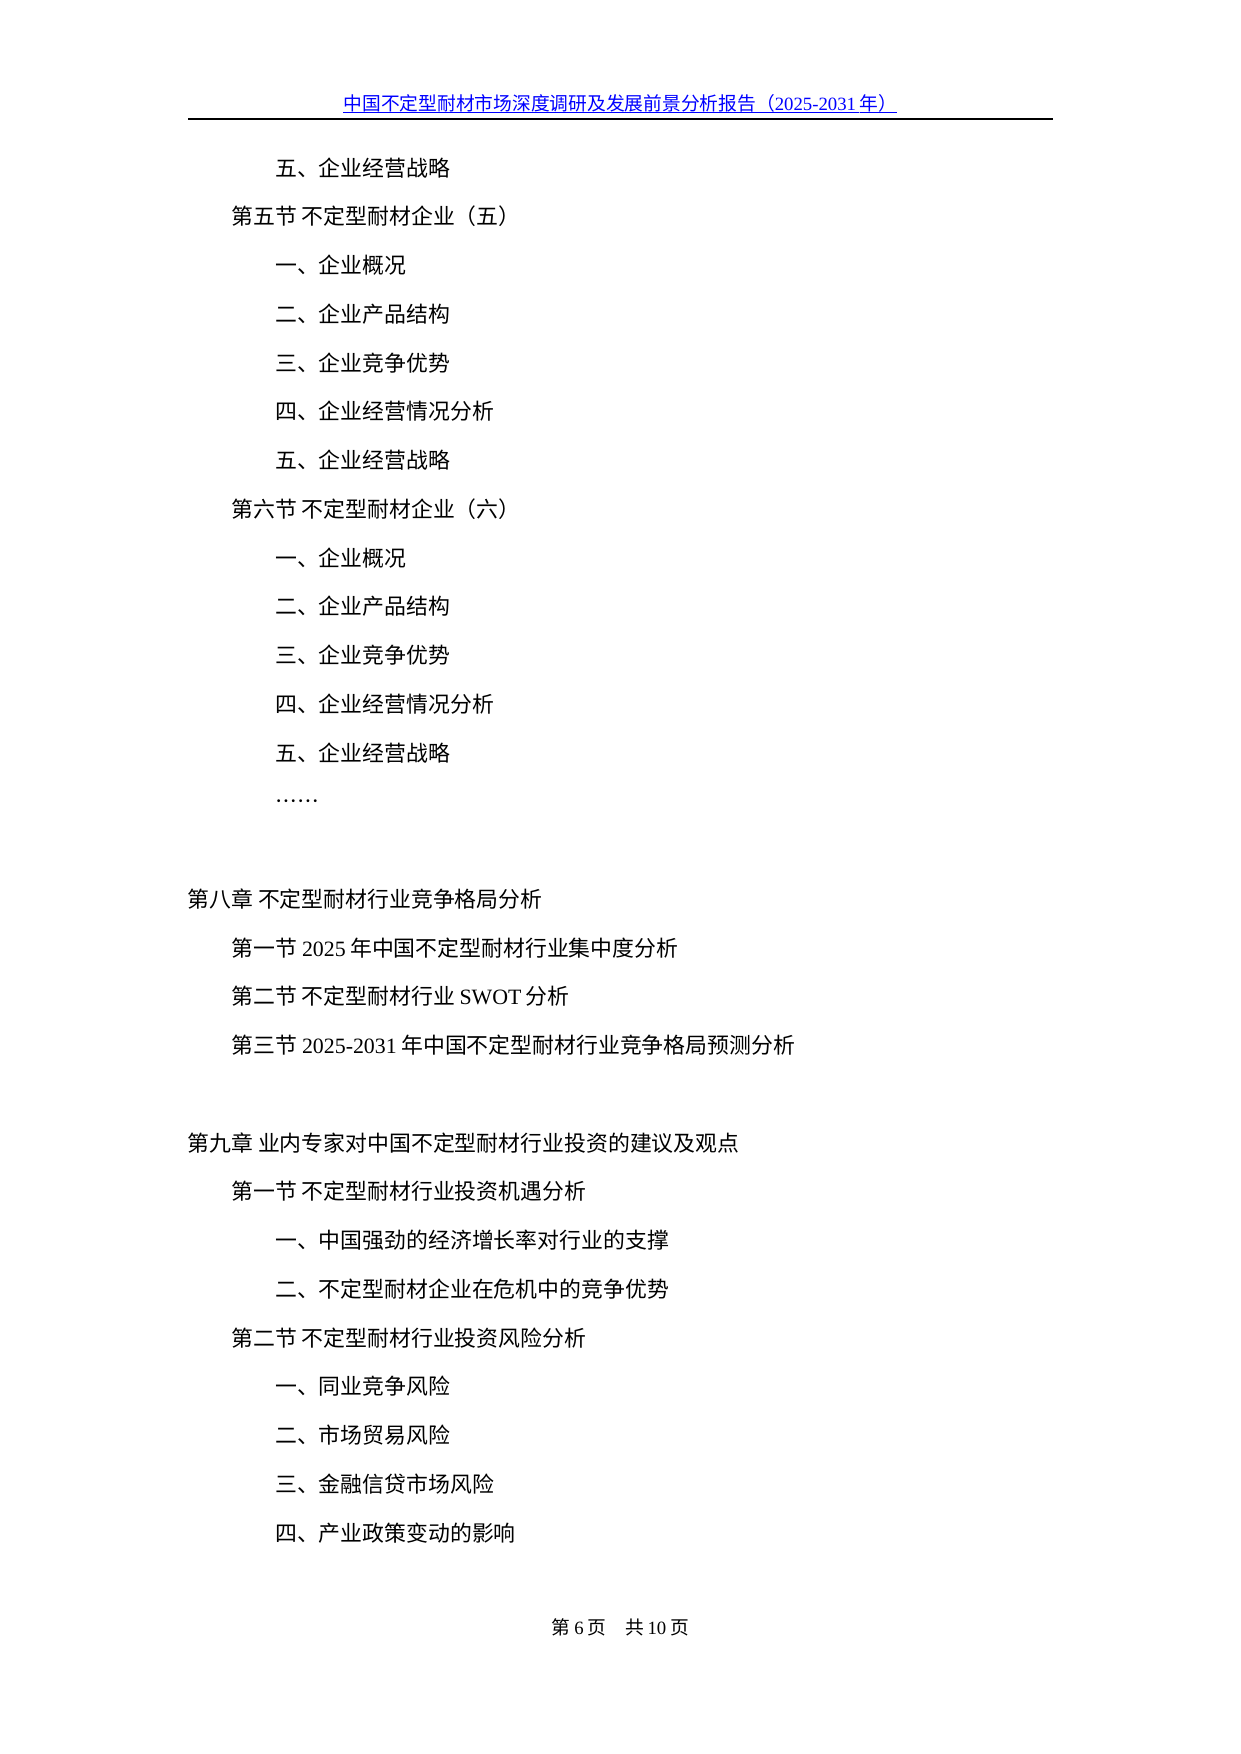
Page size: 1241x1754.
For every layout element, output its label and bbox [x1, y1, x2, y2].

text [187, 150, 1053, 1548]
